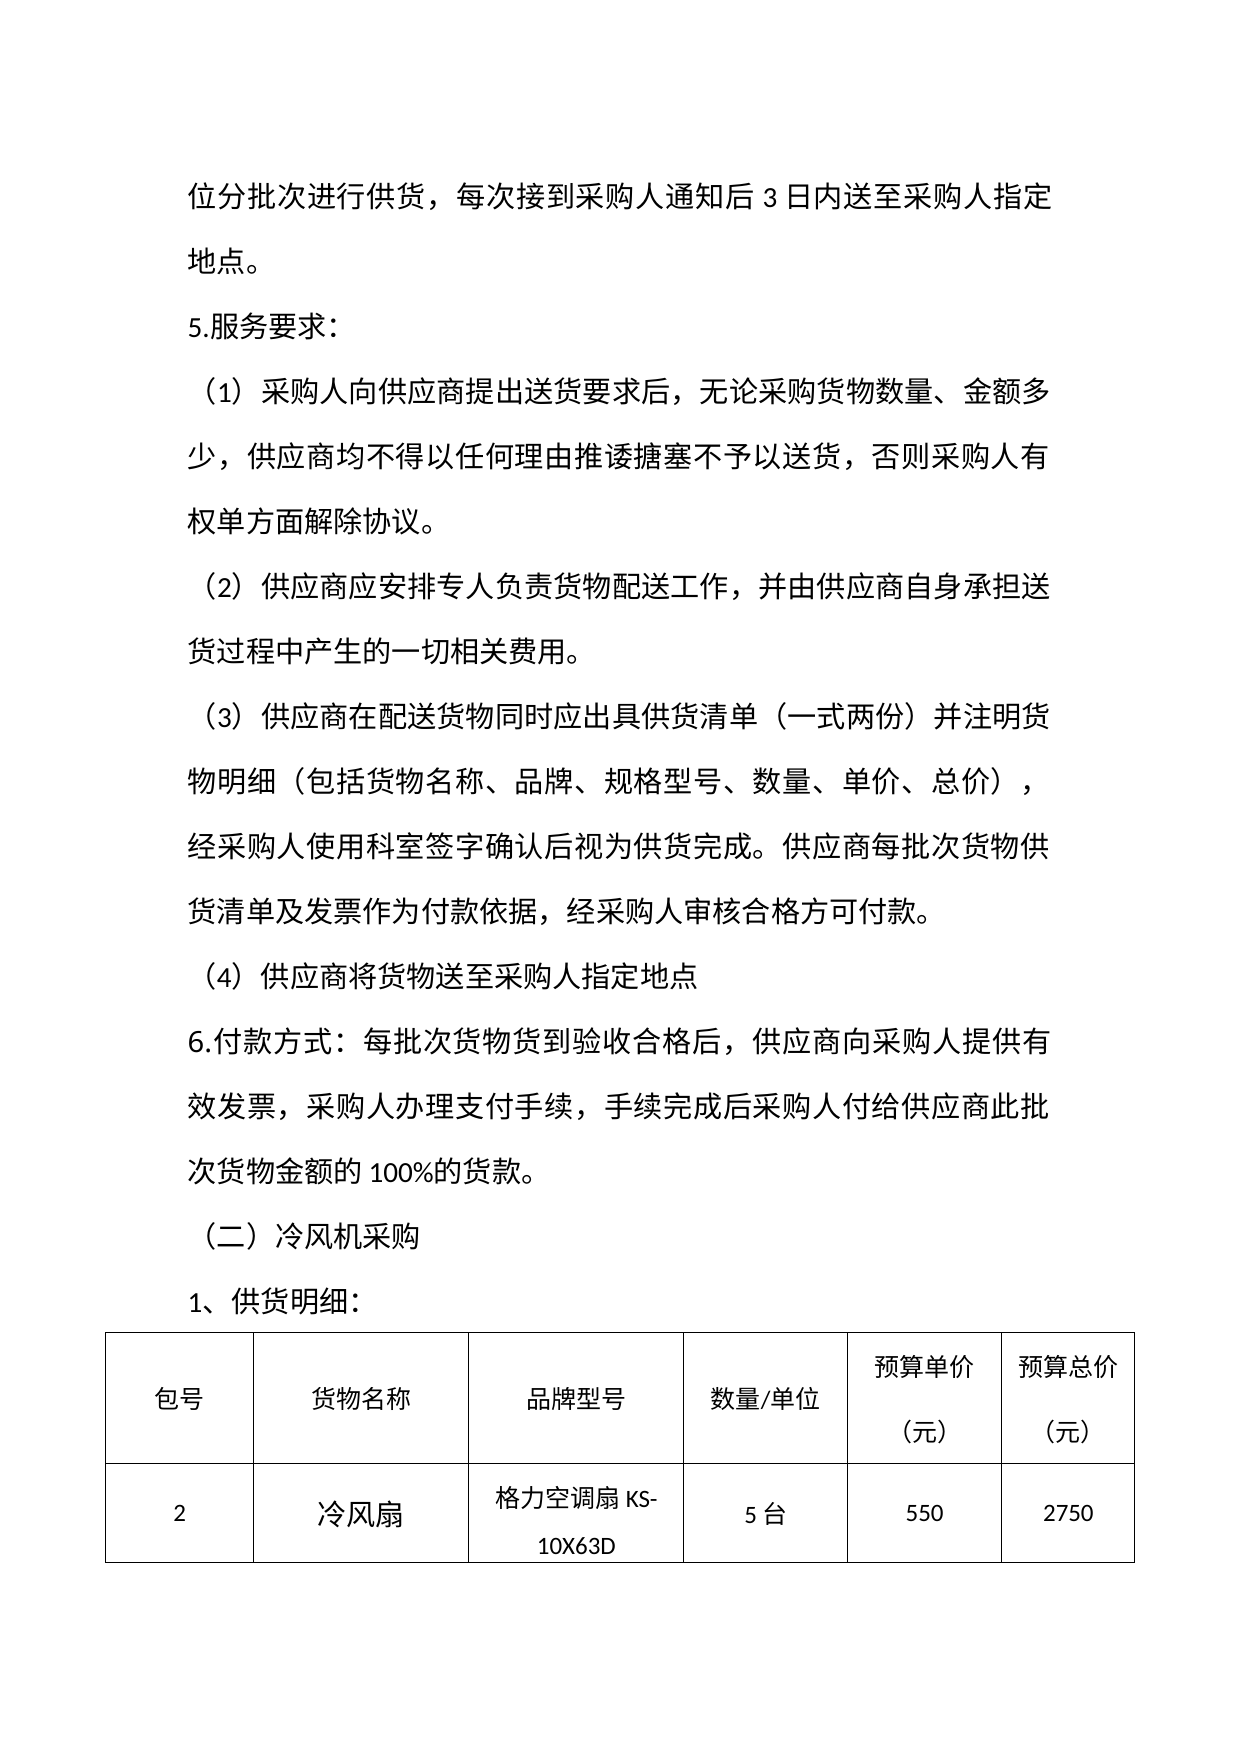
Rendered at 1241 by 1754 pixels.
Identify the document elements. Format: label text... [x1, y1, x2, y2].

table_cell 2 [106, 1464, 253, 1562]
table_cell 冷风扇 [254, 1464, 468, 1562]
list 5.服务要求： [187, 292, 1053, 357]
text （4）供应商将货物送至采购人指定地点 [187, 942, 1053, 1007]
table_header 品牌型号 [469, 1333, 683, 1463]
text （1）采购人向供应商提出送货要求后，无论采购货物数量、金额多少，供应商均不得以任何理由推诿搪塞不予以送货，否则采购人有权单方面解除协议。 [187, 357, 1053, 552]
text （3）供应商在配送货物同时应出具供货清单（一式两份）并注明货物明细（包括货物名称、品牌、规格型号、数量、单价、总价），经采购人使用科室签字确认后视为供货完成。供应商每批次货物供货清单及发票作为付款依据，经采购人审核合格方可付款。 [187, 682, 1053, 942]
list （二）冷风机采购 [187, 1202, 1053, 1267]
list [187, 162, 1053, 292]
table_header 预算总价（元） [1002, 1333, 1134, 1463]
table_cell 550 [848, 1464, 1001, 1562]
text （2）供应商应安排专人负责货物配送工作，并由供应商自身承担送货过程中产生的一切相关费用。 [187, 552, 1053, 682]
table_header 包号 [106, 1333, 253, 1463]
table_header 预算单价（元） [848, 1333, 1001, 1463]
table_cell 5台 [684, 1464, 847, 1562]
table_header 货物名称 [254, 1333, 468, 1463]
table_cell 2750 [1002, 1464, 1134, 1562]
table_cell 格力空调扇 KS-10X63D [469, 1464, 683, 1562]
text 1、供货明细： [187, 1267, 1053, 1332]
table_header 数量/单位 [684, 1333, 847, 1463]
list 6.付款方式：每批次货物货到验收合格后，供应商向采购人提供有效发票，采购人办理支付手续，手续完成后采购人付给供应商此批次货物金额的100%的货款。 [187, 1007, 1053, 1202]
